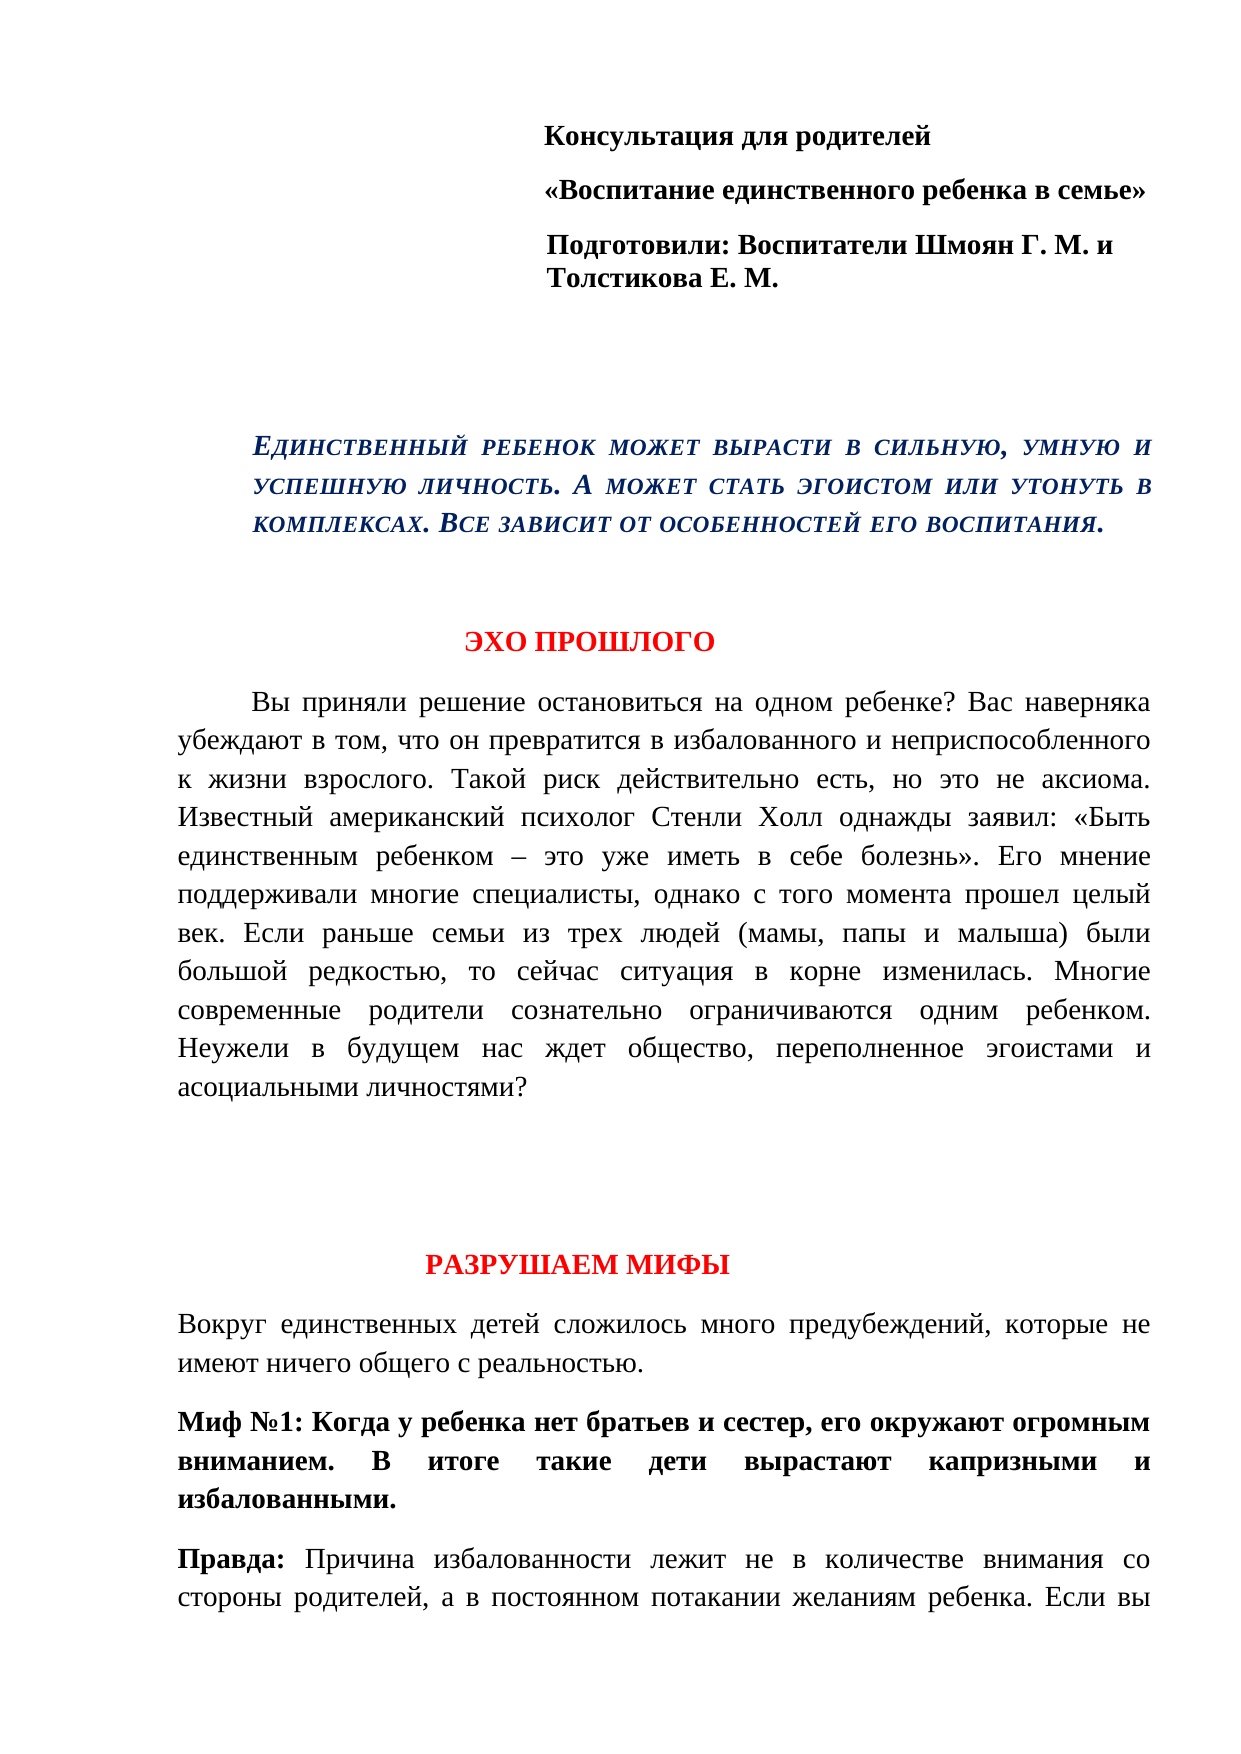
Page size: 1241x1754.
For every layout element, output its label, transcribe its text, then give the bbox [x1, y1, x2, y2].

text Единственный ребенок может вырасти в сильную, умную и успешную личность. А может стать эгоистом или утонуть в комплексах. Все зависит от особенностей его воспитания. [252, 428, 1152, 539]
text Вы приняли решение остановиться на одном ребенке? Вас наверняка убеждают в том, что он превратится в избалованного и неприспособленного к жизни взрослого. Такой риск действительно есть, но это не аксиома. Известный американский психолог Стенли Холл однажды заявил: «Быть единственным ребенком – это уже иметь в себе болезнь». Его мнение поддерживали многие специалисты, однако с того момента прошел целый век. Если раньше семьи из трех людей (мамы, папы и малыша) были большой редкостью, то сейчас ситуация в корне изменилась. Многие современные родители сознательно ограничиваются одним ребенком. Неужели в будущем нас ждет общество, переполненное эгоистами и асоциальными личностями? [177, 684, 1152, 1103]
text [177, 1541, 1152, 1613]
text Миф №1: Когда у ребенка нет братьев и сестер, его окружают огромным вниманием. В итоге такие дети вырастают капризными и избалованными. [177, 1404, 1152, 1515]
text РАЗРУШАЕМ МИФЫ [177, 1247, 1152, 1281]
text Вокруг единственных детей сложилось много предубеждений, которые не имеют ничего общего с реальностью. [177, 1307, 1152, 1379]
text «Воспитание единственного ребенка в семье» [252, 172, 1152, 206]
text Подготовили: Воспитатели Шмоян Г. М. и Толстикова Е. М. [546, 227, 1152, 294]
text Консультация для родителей [252, 118, 1152, 152]
text ЭХО ПРОШЛОГО [252, 624, 1152, 658]
